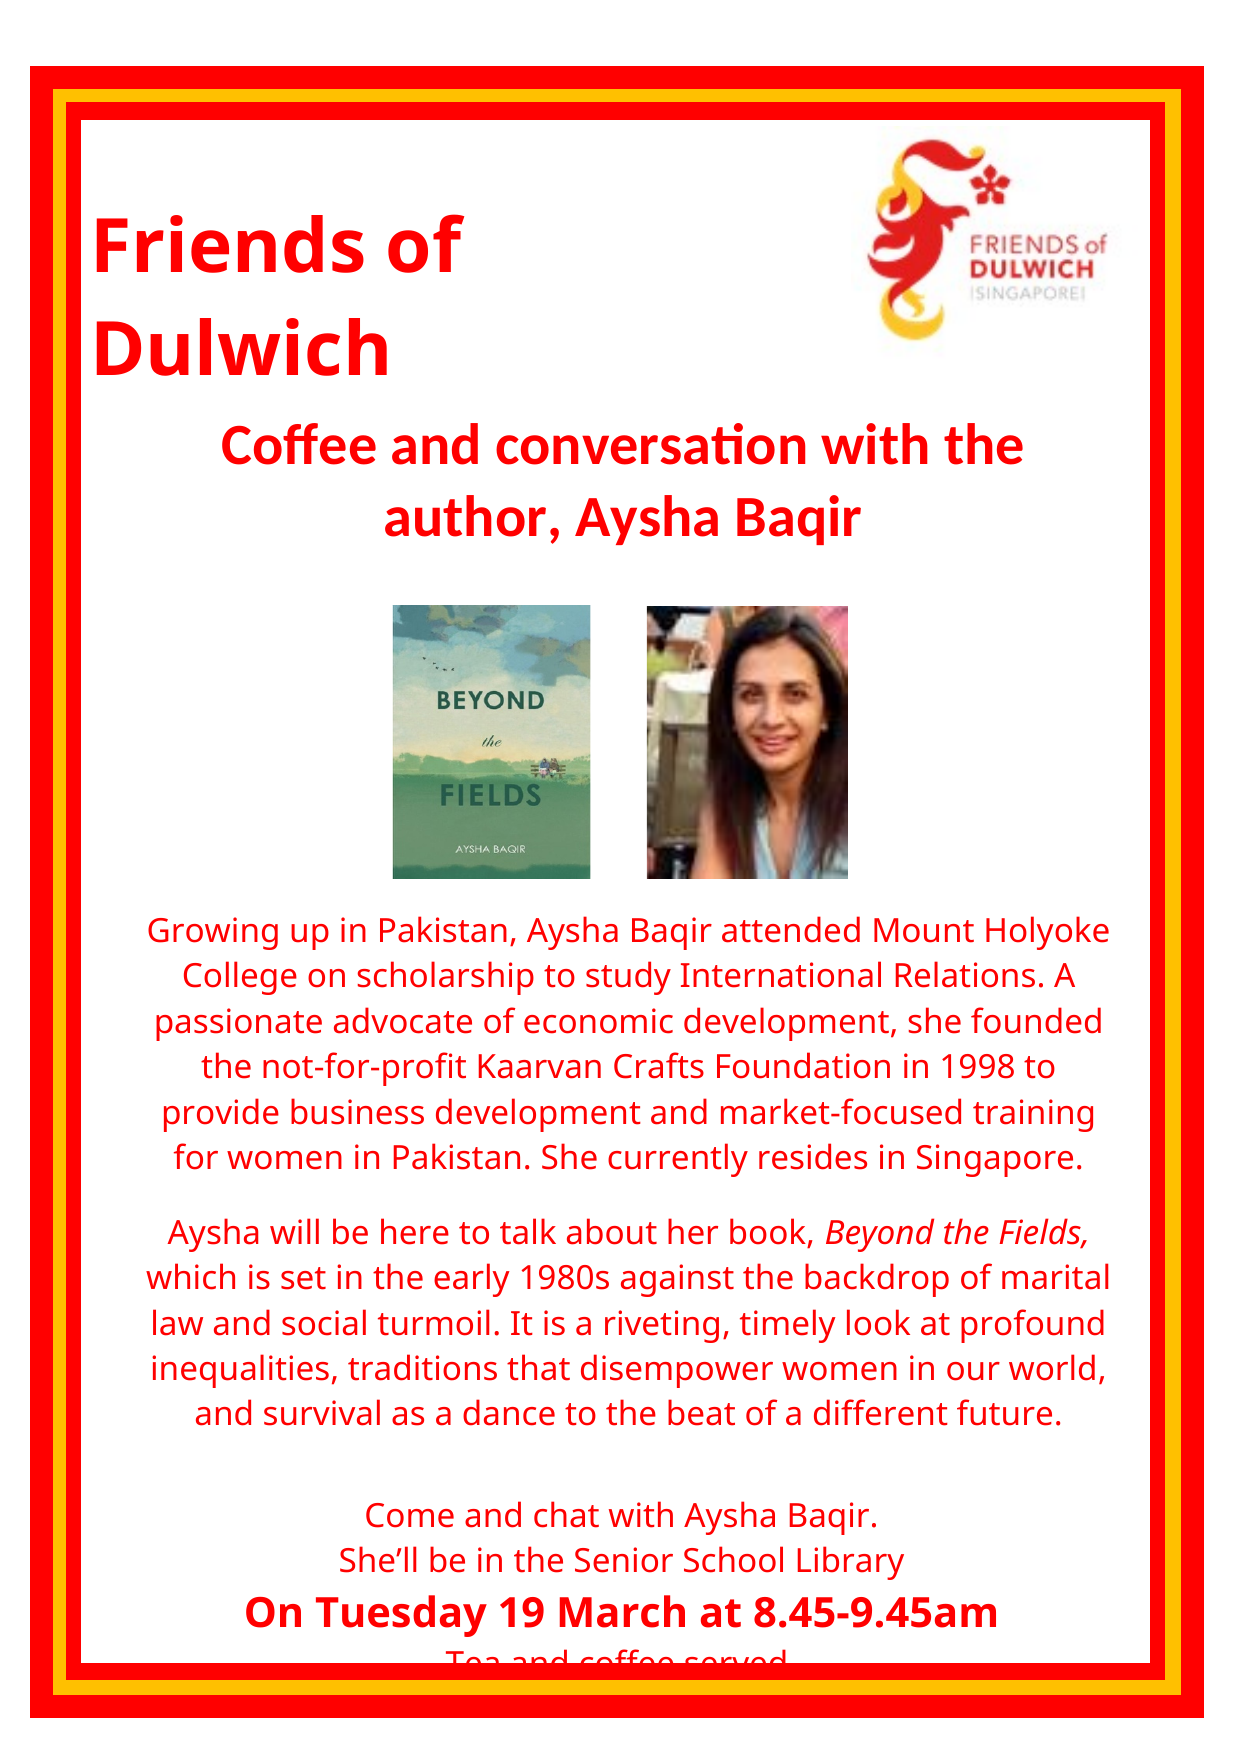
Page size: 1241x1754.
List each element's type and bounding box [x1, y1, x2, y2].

picture [850, 126, 1140, 361]
picture [392, 605, 591, 879]
picture [646, 606, 848, 879]
